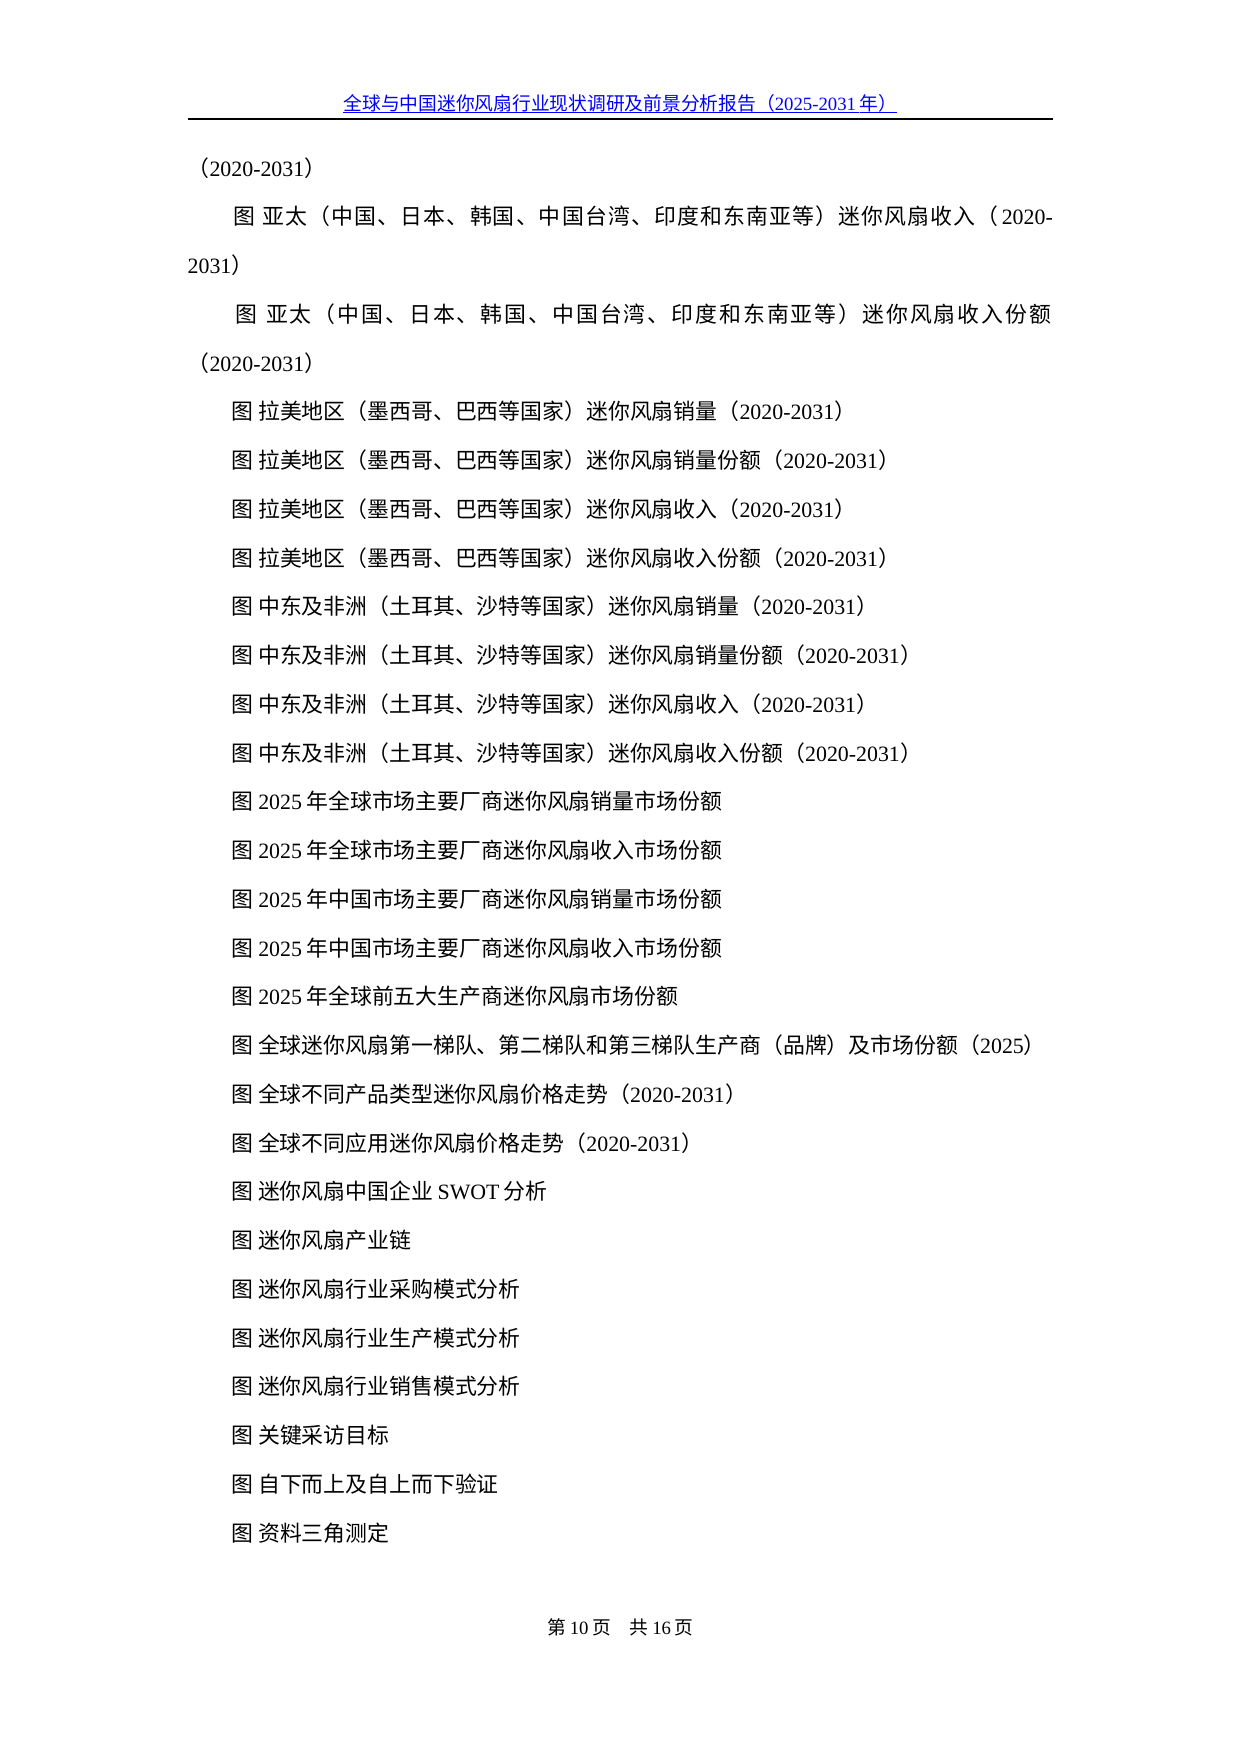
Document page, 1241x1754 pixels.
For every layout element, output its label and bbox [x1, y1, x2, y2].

text [187, 150, 1053, 1548]
